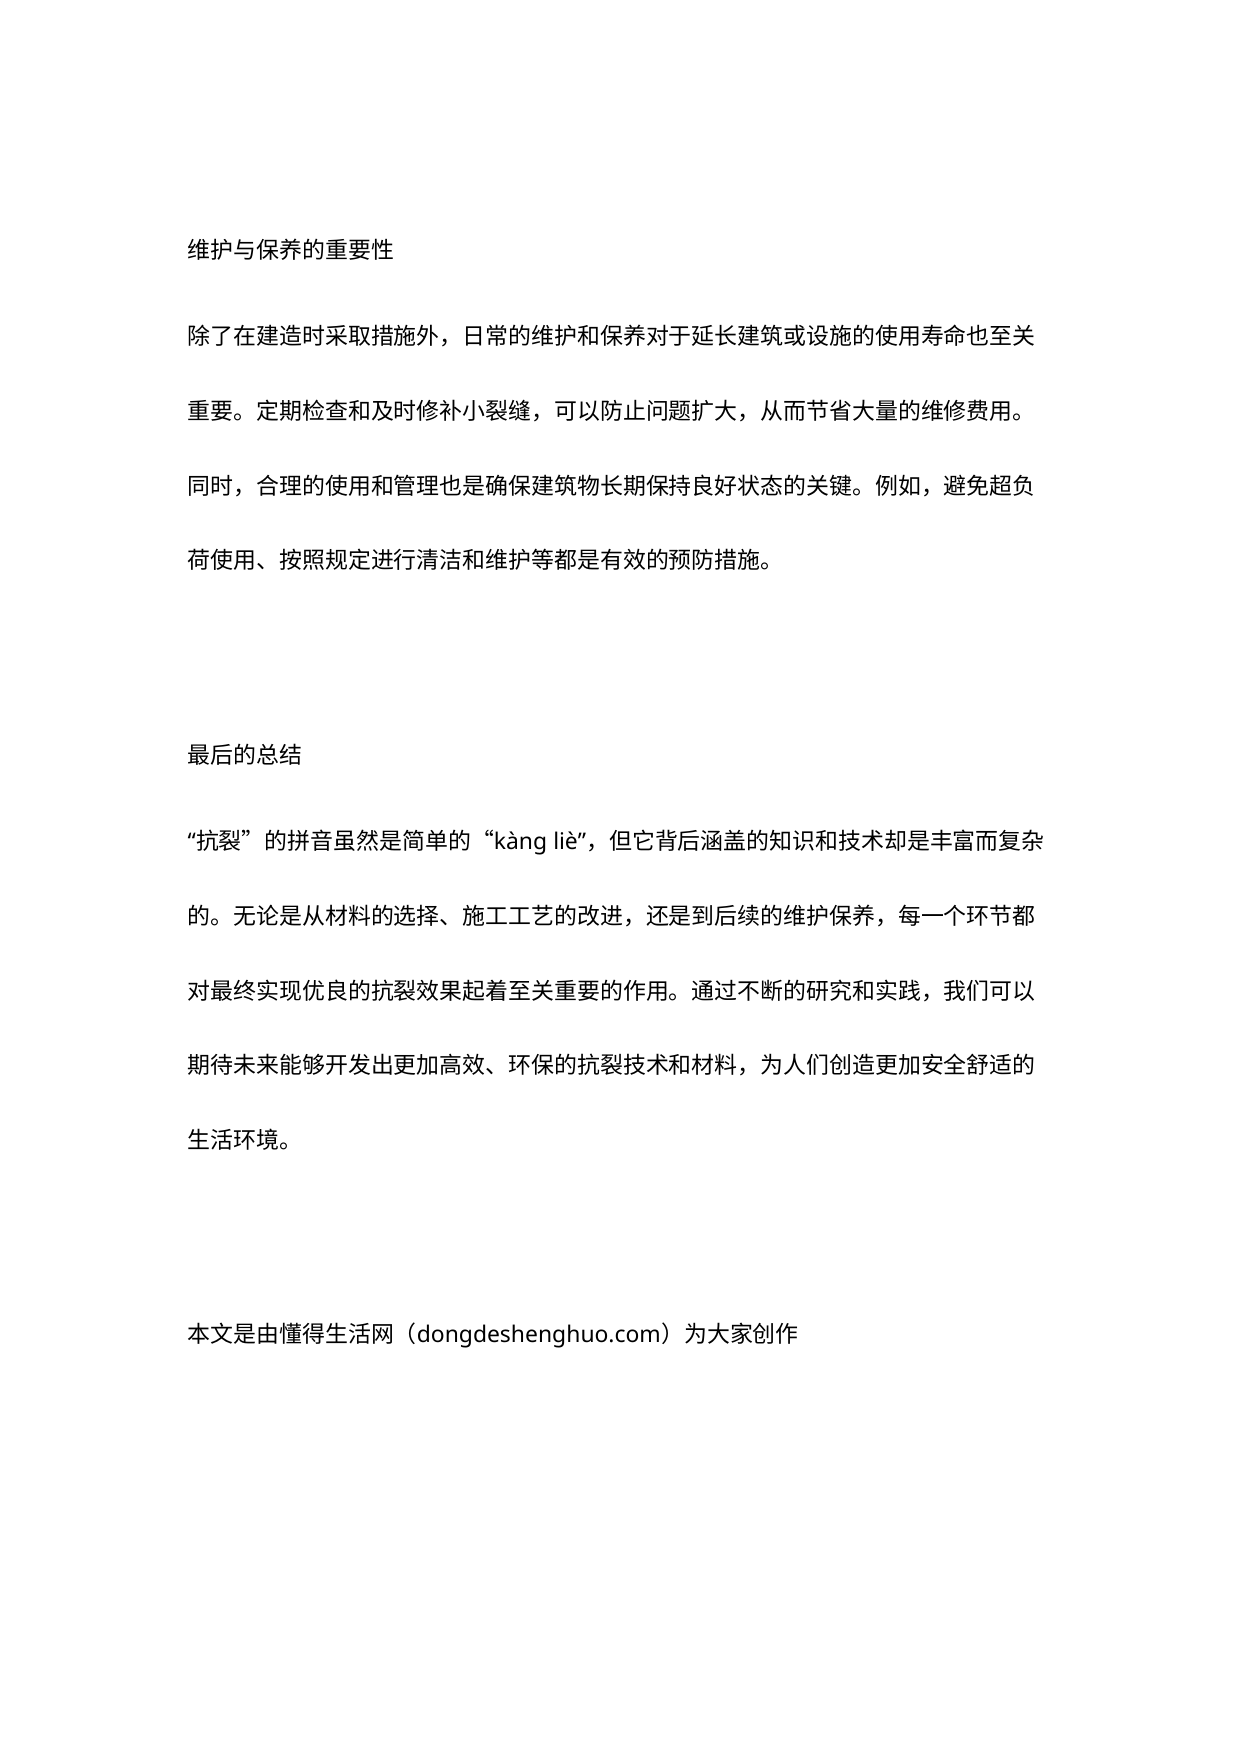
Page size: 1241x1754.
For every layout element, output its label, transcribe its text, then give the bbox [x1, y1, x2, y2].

text “抗裂”的拼音虽然是简单的“kàng liè”，但它背后涵盖的知识和技术却是丰富而复杂的。无论是从材料的选择、施工工艺的改进，还是到后续的维护保养，每一个环节都对最终实现优良的抗裂效果起着至关重要的作用。通过不断的研究和实践，我们可以期待未来能够开发出更加高效、环保的抗裂技术和材料，为人们创造更加安全舒适的生活环境。 [187, 807, 1053, 1171]
text 维护与保养的重要性 [187, 216, 1053, 281]
text 本文是由懂得生活网（dongdeshenghuo.com）为大家创作 [187, 1300, 1053, 1365]
text 除了在建造时采取措施外，日常的维护和保养对于延长建筑或设施的使用寿命也至关重要。定期检查和及时修补小裂缝，可以防止问题扩大，从而节省大量的维修费用。同时，合理的使用和管理也是确保建筑物长期保持良好状态的关键。例如，避免超负荷使用、按照规定进行清洁和维护等都是有效的预防措施。 [187, 302, 1053, 591]
text 最后的总结 [187, 721, 1053, 786]
